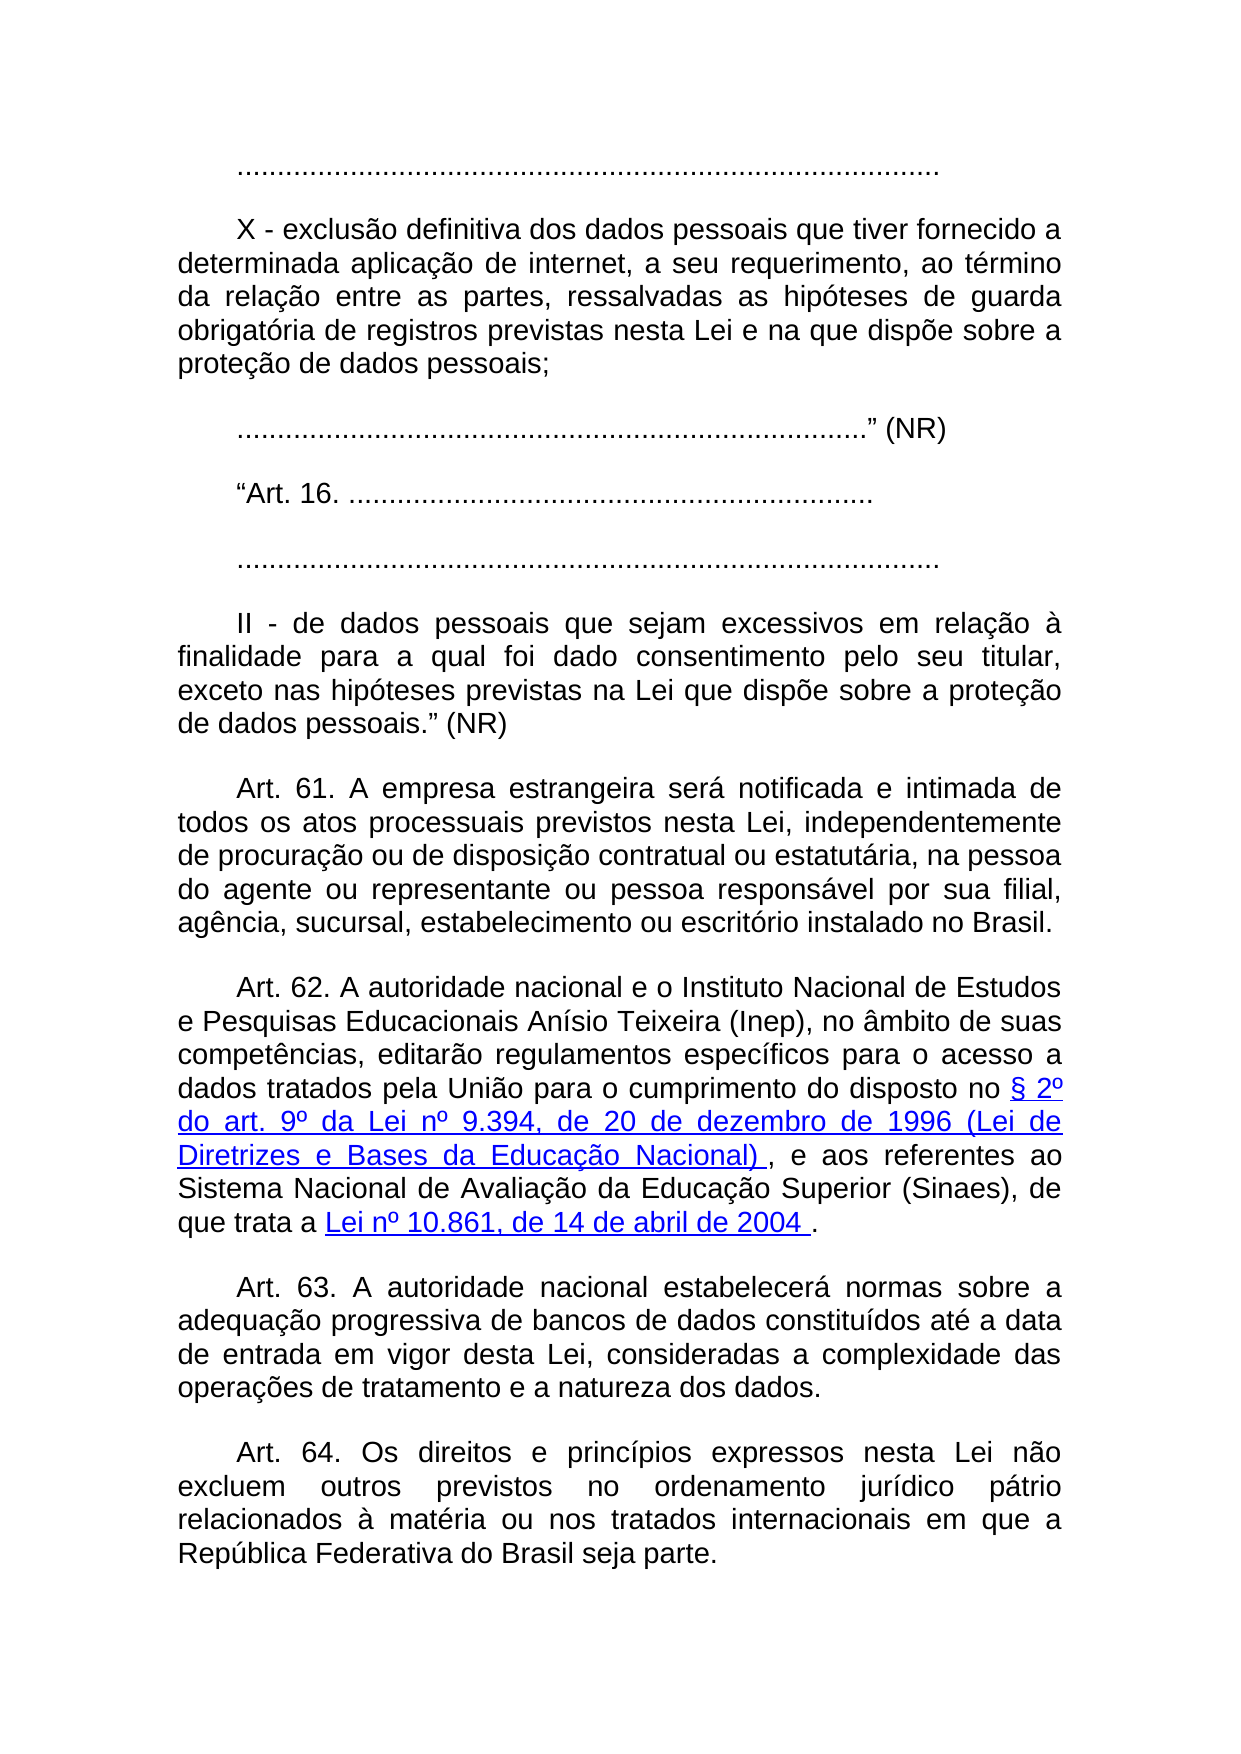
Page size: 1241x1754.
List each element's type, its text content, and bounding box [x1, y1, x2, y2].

text Art. 62. A autoridade nacional e o Instituto Nacional de Estudos e Pesquisas Educacionais Anísio Teixeira (Inep), no âmbito de suas competências, editarão regulamentos específicos para o acesso a dados tratados pela União para o cumprimento do disposto no § 2º do art. 9º da Lei nº 9.394, de 20 de dezembro de 1996 (Lei de Diretrizes e Bases da Educação Nacional) , e aos referentes ao Sistema Nacional de Avaliação da Educação Superior (Sinaes), de que trata a Lei nº 10.861, de 14 de abril de 2004 . [177, 970, 1063, 1133]
text II - de dados pessoais que sejam excessivos em relação à finalidade para a qual foi dado consentimento pelo seu titular, exceto nas hipóteses previstas na Lei que dispõe sobre a proteção de dados pessoais.” (NR) [177, 606, 1063, 740]
text ....................................................................................... [177, 541, 1063, 574]
text “Art. 16. ................................................................. [177, 476, 1063, 510]
text Art. 62. A autoridade nacional e o Instituto Nacional de Estudos e Pesquisas Educacionais Anísio Teixeira (Inep), no âmbito de suas competências, editarão regulamentos específicos para o acesso a dados tratados pela União para o cumprimento do disposto no § 2º do art. 9º da Lei nº 9.394, de 20 de dezembro de 1996 (Lei de Diretrizes e Bases da Educação Nacional) , e aos referentes ao Sistema Nacional de Avaliação da Educação Superior (Sinaes), de que trata a Lei nº 10.861, de 14 de abril de 2004 . [177, 1134, 1063, 1238]
text Art. 64. Os direitos e princípios expressos nesta Lei não excluem outros previstos no ordenamento jurídico pátrio relacionados à matéria ou nos tratados internacionais em que a República Federativa do Brasil seja parte. [177, 1435, 1063, 1569]
text ..............................................................................” (NR) [177, 411, 1063, 445]
text Art. 61. A empresa estrangeira será notificada e intimada de todos os atos processuais previstos nesta Lei, independentemente de procuração ou de disposição contratual ou estatutária, na pessoa do agente ou representante ou pessoa responsável por sua filial, agência, sucursal, estabelecimento ou escritório instalado no Brasil. [177, 771, 1063, 939]
text Art. 63. A autoridade nacional estabelecerá normas sobre a adequação progressiva de bancos de dados constituídos até a data de entrada em vigor desta Lei, consideradas a complexidade das operações de tratamento e a natureza dos dados. [177, 1270, 1063, 1404]
text X - exclusão definitiva dos dados pessoais que tiver fornecido a determinada aplicação de internet, a seu requerimento, ao término da relação entre as partes, ressalvadas as hipóteses de guarda obrigatória de registros previstas nesta Lei e na que dispõe sobre a proteção de dados pessoais; [177, 212, 1063, 380]
text ....................................................................................... [177, 148, 1063, 181]
